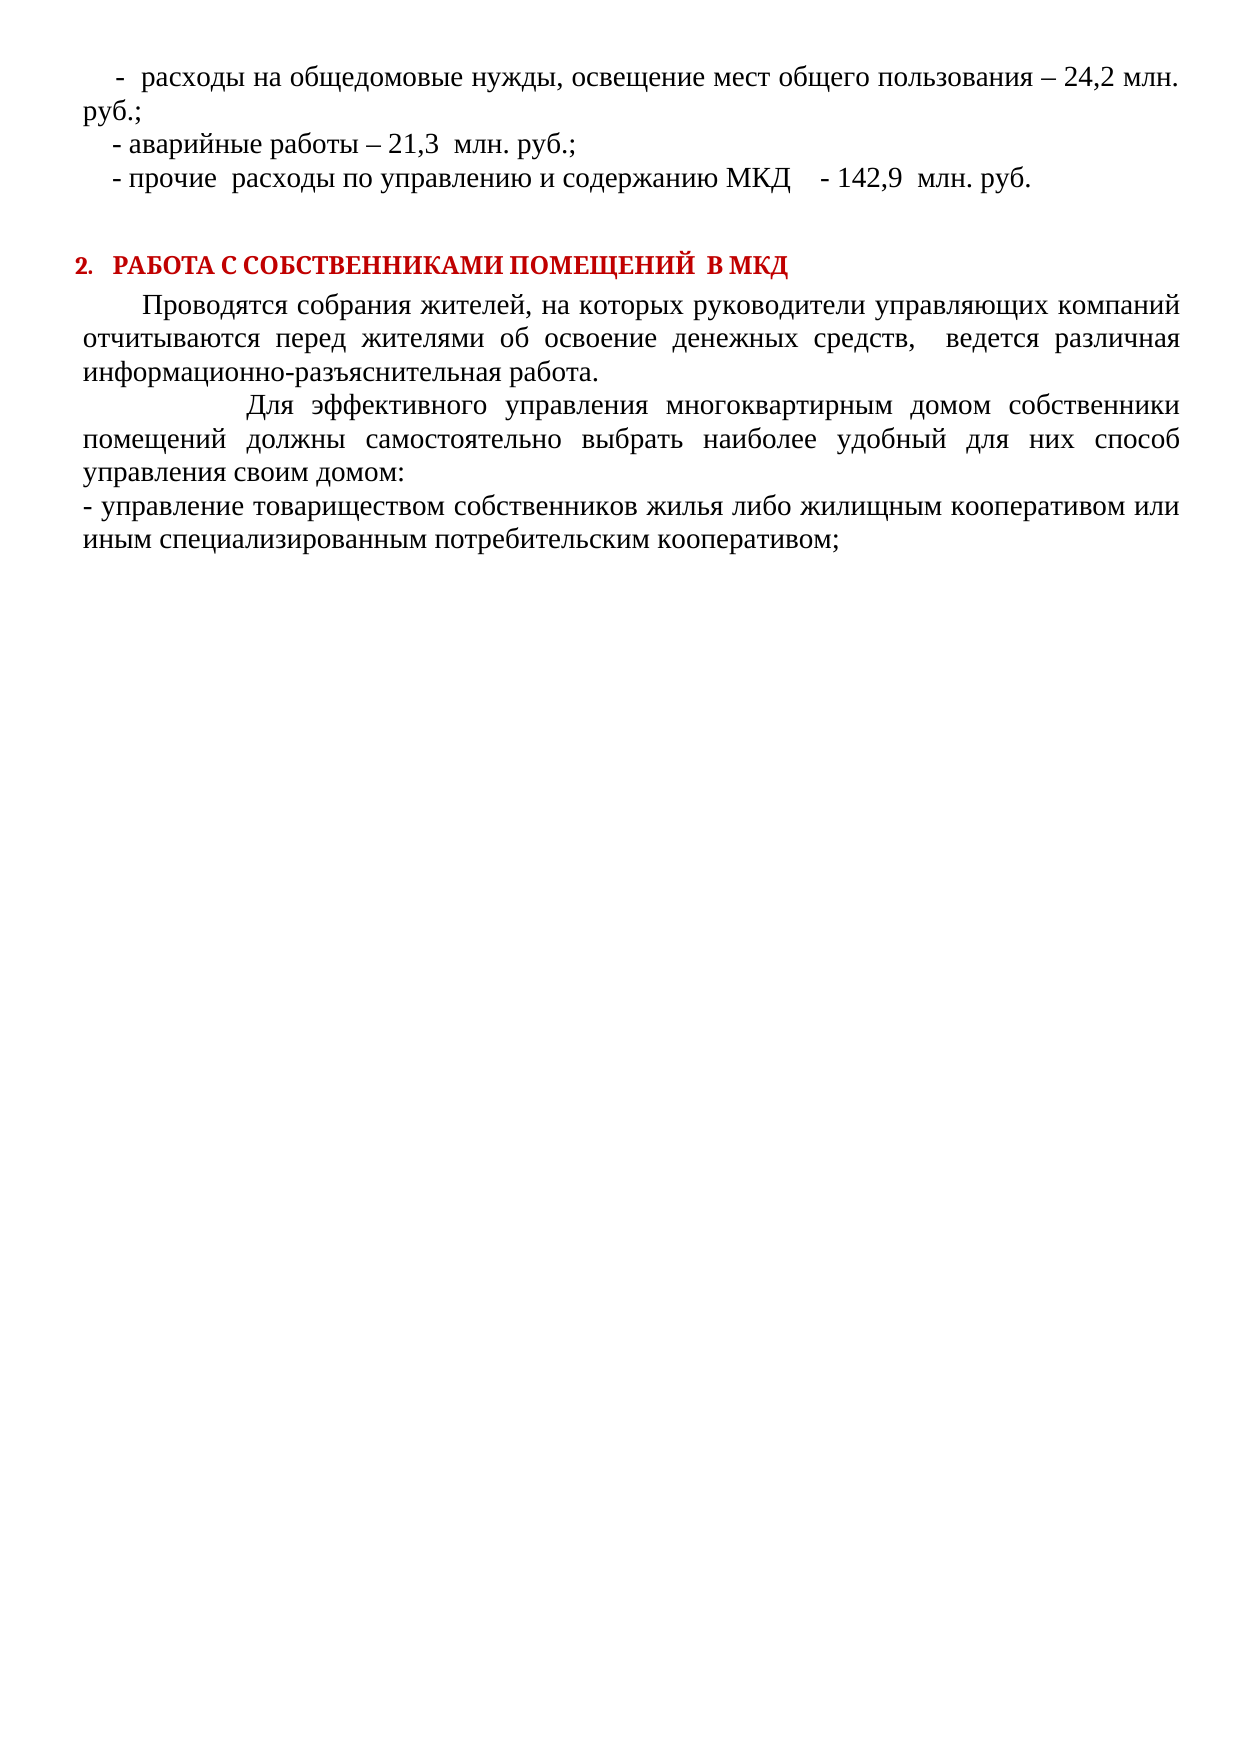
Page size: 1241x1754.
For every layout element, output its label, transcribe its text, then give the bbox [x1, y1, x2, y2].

text - расходы на общедомовые нужды, освещение мест общего пользования – 24,2 млн. руб.; [83, 59, 1181, 126]
text - прочие расходы по управлению и содержанию МКД - 142,9 млн. руб. [83, 160, 1181, 193]
subtitle Для эффективного управления многоквартирным домом собственники помещений должны самостоятельно выбрать наиболее удобный для них способ управления своим домом: [83, 387, 1181, 488]
subtitle РАБОТА С СОБСТВЕННИКАМИ ПОМЕЩЕНИЙ В МКД [75, 252, 1181, 281]
text - аварийные работы – 21,3 млн. руб.; [83, 126, 1181, 160]
subtitle Проводятся собрания жителей, на которых руководители управляющих компаний отчитываются перед жителями об освоение денежных средств, ведется различная информационно-разъяснительная работа. [83, 287, 1181, 387]
subtitle - управление товариществом собственников жилья либо жилищным кооперативом или иным специализированным потребительским кооперативом; [83, 488, 1181, 555]
